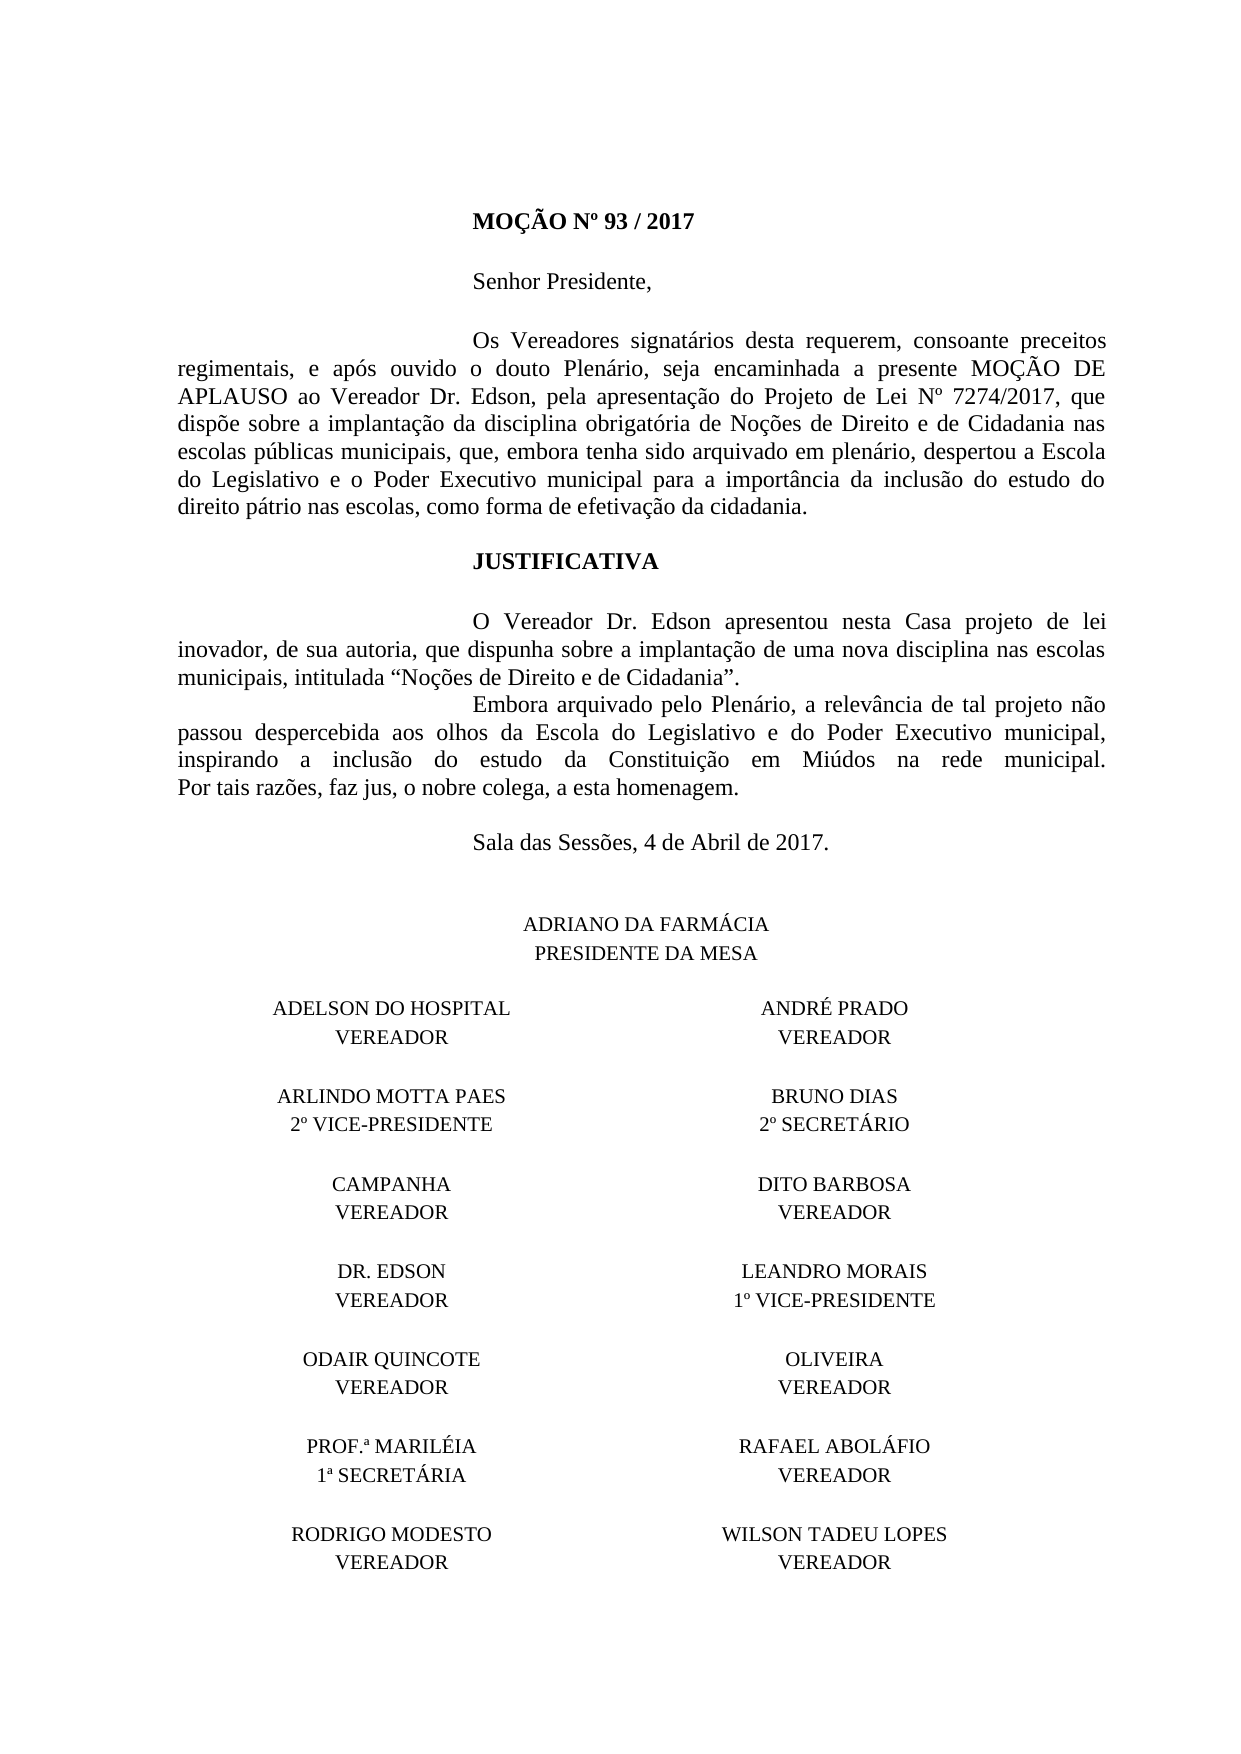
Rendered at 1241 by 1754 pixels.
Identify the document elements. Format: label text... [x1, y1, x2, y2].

table_cell VEREADOR [613, 1200, 1056, 1259]
table_header ADELSON DO HOSPITAL [170, 996, 613, 1025]
table_cell ARLINDO MOTTA PAES [170, 1084, 613, 1112]
table_cell RODRIGO MODESTO [170, 1522, 613, 1550]
table_cell VEREADOR [613, 1025, 1056, 1084]
table_header ANDRÉ PRADO [613, 996, 1056, 1025]
text Os Vereadores signatários desta requerem, consoante preceitos regimentais, e após ouvido o douto Plenário, seja encaminhada a presente MOÇÃO DE APLAUSO ao Vereador Dr. Edson, pela apresentação do Projeto de Lei Nº 7274/2017, que dispõe sobre a implantação da disciplina obrigatória de Noções de Direito e de Cidadania nas escolas públicas municipais, que, embora tenha sido arquivado em plenário, despertou a Escola do Legislativo e o Poder Executivo municipal para a importância da inclusão do estudo do direito pátrio nas escolas, como forma de efetivação da cidadania. [177, 327, 1107, 520]
table_cell OLIVEIRA [613, 1347, 1056, 1375]
table_cell VEREADOR [613, 1463, 1056, 1522]
table_cell PRESIDENTE DA MESA [170, 940, 1122, 969]
text Senhor Presidente, [472, 267, 1063, 294]
table_cell VEREADOR [613, 1375, 1056, 1434]
table_cell VEREADOR [170, 1288, 613, 1347]
table_cell PROF.ª MARILÉIA [170, 1434, 613, 1463]
table_cell BRUNO DIAS [613, 1084, 1056, 1112]
text O Vereador Dr. Edson apresentou nesta Casa projeto de lei inovador, de sua autoria, que dispunha sobre a implantação de uma nova disciplina nas escolas municipais, intitulada “Noções de Direito e de Cidadania”. [177, 607, 1107, 690]
table_cell LEANDRO MORAIS [613, 1259, 1056, 1287]
table_cell 1ª SECRETÁRIA [170, 1463, 613, 1522]
text Embora arquivado pelo Plenário, a relevância de tal projeto não passou despercebida aos olhos da Escola do Legislativo e do Poder Executivo municipal, inspirando a inclusão do estudo da Constituição em Miúdos na rede municipal. Por tais razões, faz jus, o nobre colega, a esta homenagem. [177, 690, 1107, 801]
table_cell WILSON TADEU LOPES [613, 1522, 1056, 1550]
table_cell 2º SECRETÁRIO [613, 1112, 1056, 1172]
table_cell DITO BARBOSA [613, 1172, 1056, 1200]
table_cell VEREADOR [170, 1550, 613, 1579]
table_cell VEREADOR [170, 1025, 613, 1084]
table_cell 2º VICE-PRESIDENTE [170, 1112, 613, 1172]
text JUSTIFICATIVA [177, 547, 1063, 575]
table_cell RAFAEL ABOLÁFIO [613, 1434, 1056, 1463]
table_cell DR. EDSON [170, 1259, 613, 1287]
table_header ADRIANO DA FARMÁCIA [170, 885, 1122, 940]
text MOÇÃO Nº 93 / 2017 [472, 207, 1107, 234]
table_cell 1º VICE-PRESIDENTE [613, 1288, 1056, 1347]
table_cell VEREADOR [170, 1375, 613, 1434]
table_cell ODAIR QUINCOTE [170, 1347, 613, 1375]
table_cell CAMPANHA [170, 1172, 613, 1200]
table_cell VEREADOR [613, 1550, 1056, 1579]
table_cell VEREADOR [170, 1200, 613, 1259]
text Sala das Sessões, 4 de Abril de 2017. [472, 828, 1063, 856]
